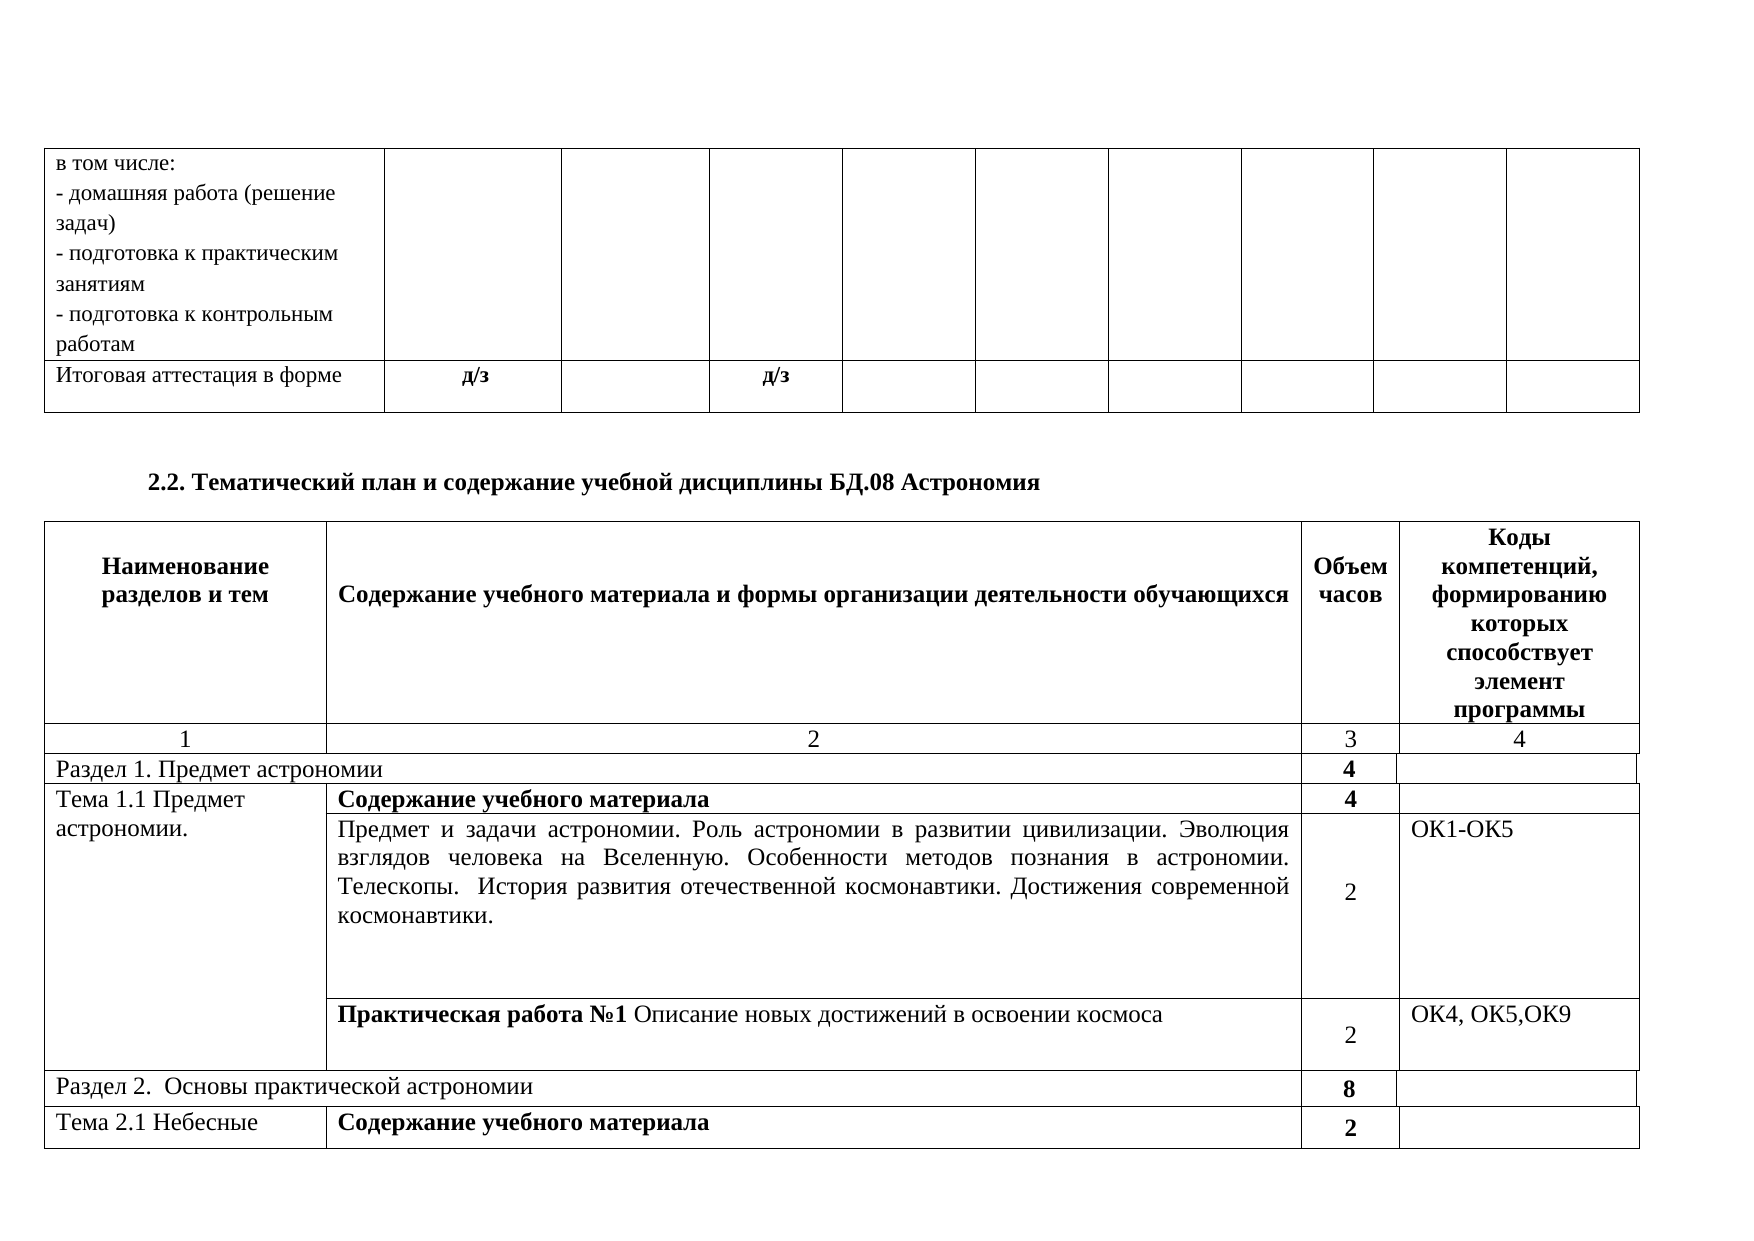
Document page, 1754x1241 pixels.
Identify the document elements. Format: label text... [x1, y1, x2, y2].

table_cell [385, 149, 561, 360]
table_cell Итоговая аттестация в форме [45, 361, 384, 412]
table_cell ОК4, ОК5,ОК9 [1400, 999, 1639, 1070]
table_cell [1242, 361, 1373, 412]
table_cell [1374, 149, 1506, 360]
table_cell 2 [1302, 814, 1399, 998]
table_cell [1109, 361, 1241, 412]
table_header Объем часов [1302, 522, 1399, 723]
table_cell [562, 149, 709, 360]
table_cell Содержание учебного материала [327, 1107, 1301, 1148]
table_cell 4 [1302, 784, 1399, 813]
table_cell [1397, 754, 1636, 783]
table_cell Тема 1.1 Предмет астрономии. [45, 784, 326, 1070]
table_cell [710, 149, 842, 360]
table_cell 4 [1400, 724, 1639, 753]
table_cell ОК1-ОК5 [1400, 814, 1639, 998]
table_cell [843, 361, 975, 412]
table_cell в том числе: - домашняя работа (решение задач) - подготовка к практическим занятиям - подготовка к контрольным работам [45, 149, 384, 360]
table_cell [45, 1107, 326, 1148]
table_cell 8 [1302, 1071, 1396, 1106]
table_cell 2 [1302, 999, 1399, 1070]
table_cell [1507, 149, 1639, 360]
table_cell 4 [1302, 754, 1396, 783]
table_cell д/з [710, 361, 842, 412]
table_cell [1507, 361, 1639, 412]
table_cell [562, 361, 709, 412]
table_cell [1400, 784, 1639, 813]
table_cell [1242, 149, 1373, 360]
table_header Содержание учебного материала и формы организации деятельности обучающихся [327, 522, 1301, 723]
table_cell [843, 149, 975, 360]
table_cell [1109, 149, 1241, 360]
table_cell [976, 149, 1108, 360]
table_cell д/з [385, 361, 561, 412]
table_cell 2 [1302, 1107, 1399, 1148]
table_cell Предмет и задачи астрономии. Роль астрономии в развитии цивилизации. Эволюция взглядов человека на Вселенную. Особенности методов познания в астрономии. Телескопы. История развития отечественной космонавтики. Достижения современной космонавтики. [327, 814, 1301, 998]
table_cell 1 [45, 724, 326, 753]
table_cell Содержание учебного материала [327, 784, 1301, 813]
table_cell Раздел 2. Основы практической астрономии [45, 1071, 1301, 1106]
table_cell 3 [1302, 724, 1399, 753]
table_header Наименование разделов и тем [45, 522, 326, 723]
table_cell Раздел 1. Предмет астрономии [45, 754, 1301, 783]
table_cell [1400, 1107, 1639, 1148]
table_header Коды компетенций, формированию которых способствует элемент программы [1400, 522, 1639, 723]
table_cell [976, 361, 1108, 412]
table_cell Практическая работа №1 Описание новых достижений в освоении космоса [327, 999, 1301, 1070]
text 2.2. Тематический план и содержание учебной дисциплины БД.08 Астрономия [74, 467, 1636, 496]
table_cell [1374, 361, 1506, 412]
table_cell [1397, 1071, 1636, 1106]
table_cell 2 [327, 724, 1301, 753]
